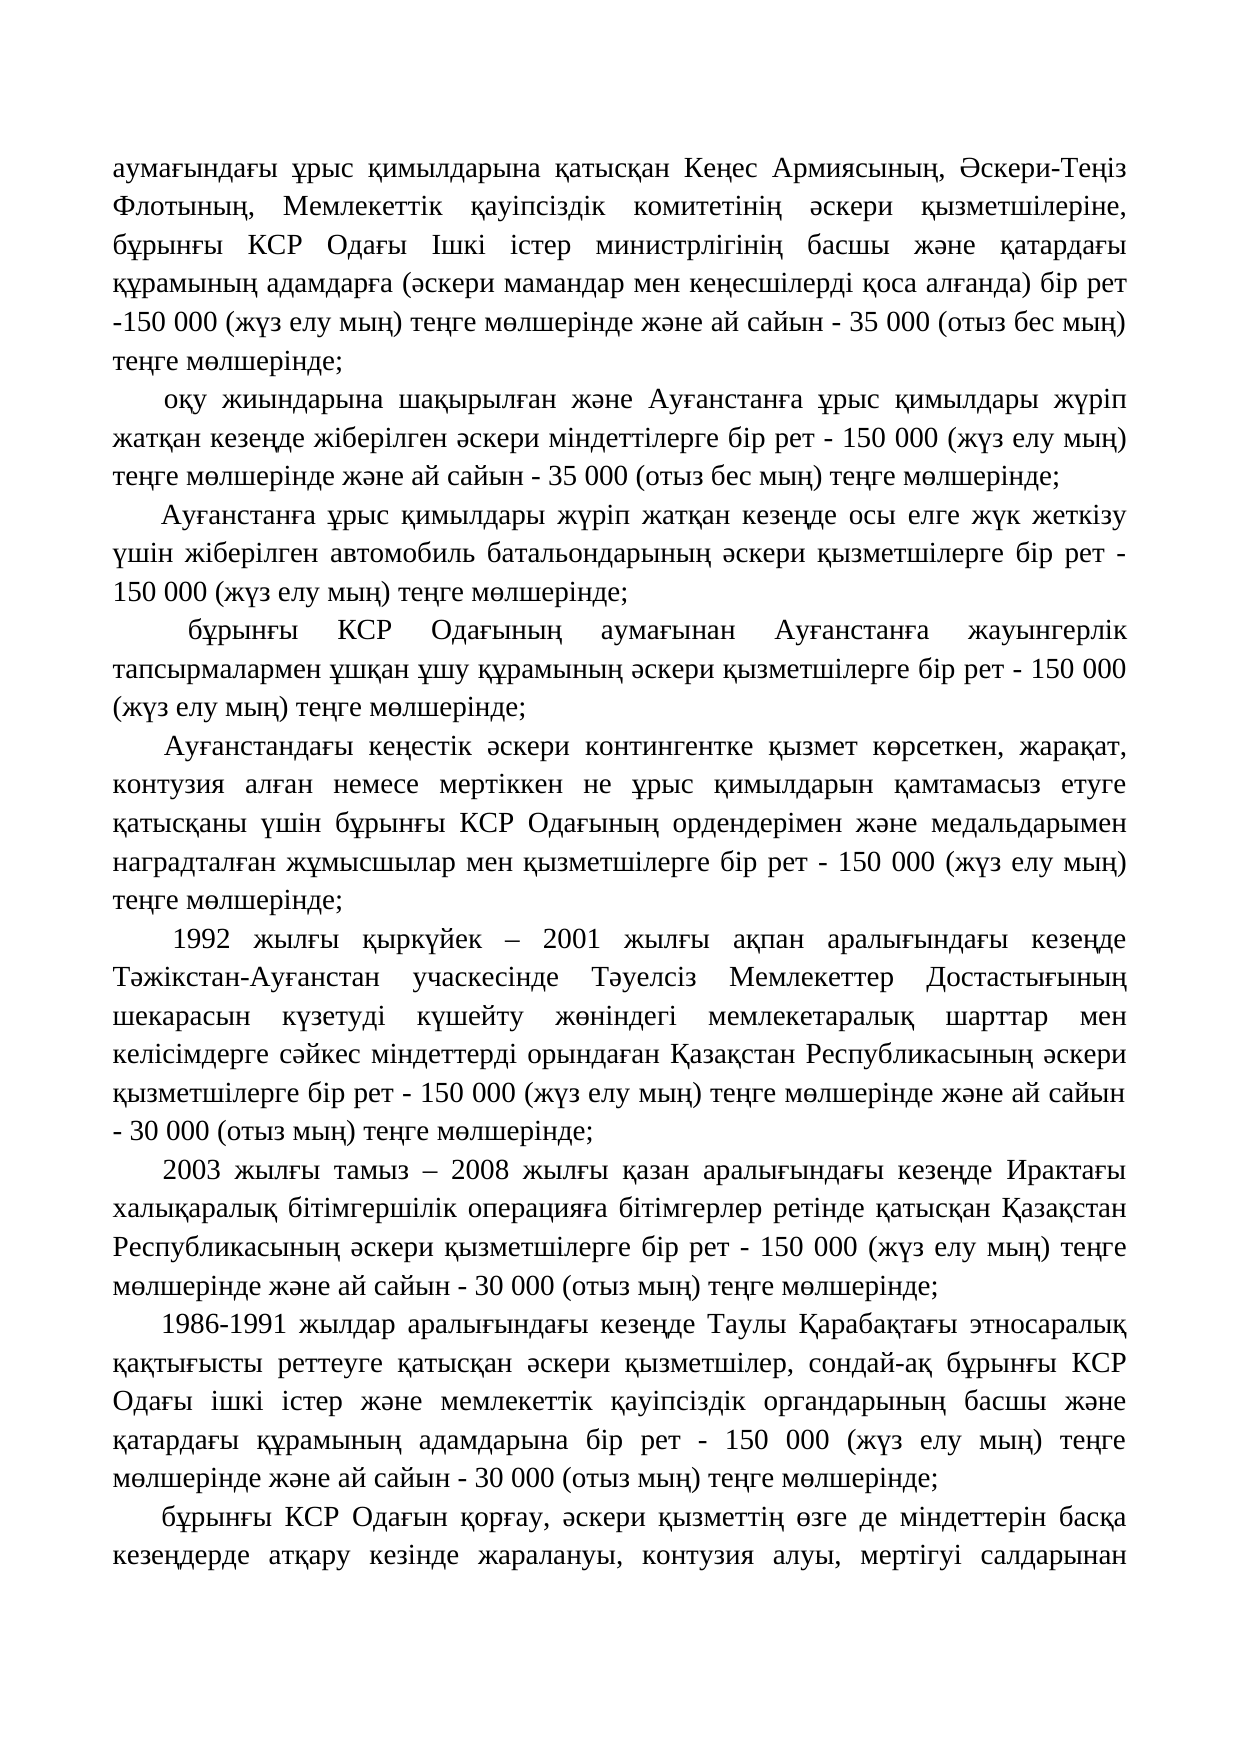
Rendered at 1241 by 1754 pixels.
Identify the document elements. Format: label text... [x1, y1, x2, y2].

text 1986-1991 жылдар аралығындағы кезеңде Таулы Қарабақтағы этносаралық қақтығысты реттеуге қатысқан әскери қызметшілер, сондай-ақ бұрынғы КСР Одағы ішкі істер және мемлекеттік қауіпсіздік органдарының басшы және қатардағы құрамының адамдарына бір рет - 150 000 (жүз елу мың) теңге мөлшерінде және ай сайын - 30 000 (отыз мың) теңге мөлшерінде; [112, 1306, 1128, 1494]
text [112, 1499, 1128, 1571]
text 2003 жылғы тамыз – 2008 жылғы қазан аралығындағы кезеңде Ирактағы халықаралық бітімгершілік операцияға бітімгерлер ретінде қатысқан Қазақстан Республикасының әскери қызметшілерге бір рет - 150 000 (жүз елу мың) теңге мөлшерінде және ай сайын - 30 000 (отыз мың) теңге мөлшерінде; [112, 1152, 1128, 1301]
text Ауғанстанға ұрыс қимылдары жүріп жатқан кезеңде осы елге жүк жеткізу үшін жіберілген автомобиль батальондарының әскери қызметшілерге бір рет - 150 000 (жүз елу мың) теңге мөлшерінде; [112, 497, 1128, 607]
text бұрынғы КСР Одағының аумағынан Ауғанстанға жауынгерлік тапсырмалармен ұшқан ұшу құрамының әскери қызметшілерге бір рет - 150 000 (жүз елу мың) теңге мөлшерінде; [112, 612, 1128, 723]
text оқу жиындарына шақырылған және Ауғанстанға ұрыс қимылдары жүріп жатқан кезеңде жіберілген әскери міндеттілерге бір рет - 150 000 (жүз елу мың) теңге мөлшерінде және ай сайын - 35 000 (отыз бес мың) теңге мөлшерінде; [112, 381, 1128, 492]
text 1992 жылғы қыркүйек – 2001 жылғы ақпан аралығындағы кезеңде Тәжікстан-Ауғанстан учаскесінде Тәуелсіз Мемлекеттер Достастығының шекарасын күзетуді күшейту жөніндегі мемлекетаралық шарттар мен келісімдерге сәйкес міндеттерді орындаған Қазақстан Республикасының әскери қызметшілерге бір рет - 150 000 (жүз елу мың) теңге мөлшерінде және ай сайын - 30 000 (отыз мың) теңге мөлшерінде; [112, 921, 1128, 1147]
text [112, 150, 1128, 376]
text Ауғанстандағы кеңестік әскери контингентке қызмет көрсеткен, жарақат, контузия алған немесе мертіккен не ұрыс қимылдарын қамтамасыз етуге қатысқаны үшін бұрынғы КСР Одағының ордендерімен және медальдарымен наградталған жұмысшылар мен қызметшілерге бір рет - 150 000 (жүз елу мың) теңге мөлшерінде; [112, 728, 1128, 916]
